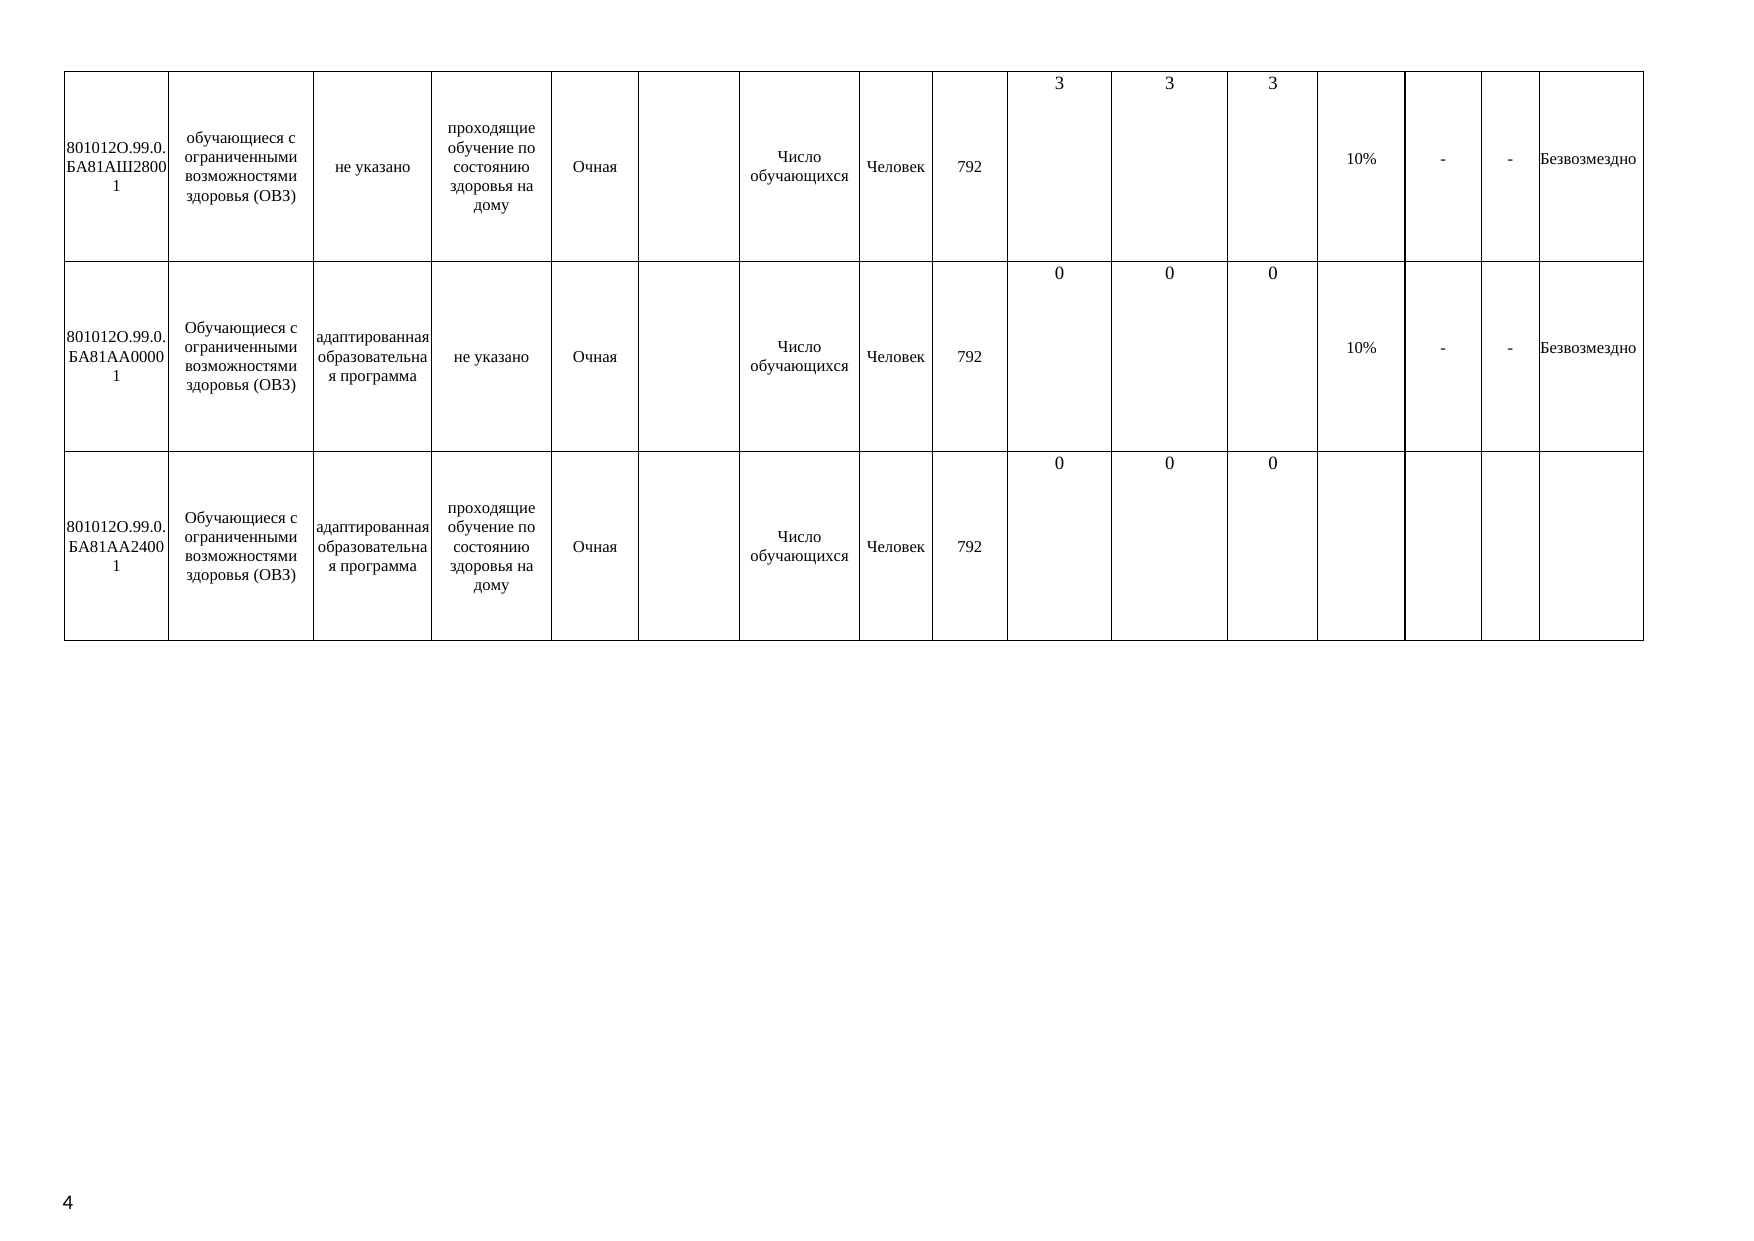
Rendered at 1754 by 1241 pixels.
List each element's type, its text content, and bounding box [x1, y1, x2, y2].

table_cell 801012О.99.0.БА81АА00001 [65, 262, 168, 451]
table_cell [639, 262, 739, 451]
table_cell адаптированная образовательная программа [314, 452, 431, 640]
table_cell не указано [314, 72, 431, 261]
table_cell 801012О.99.0.БА81АШ28001 [65, 72, 168, 261]
table_cell Число обучающихся [740, 72, 859, 261]
table_cell 10% [1318, 262, 1404, 451]
table_cell проходящие обучение по состоянию здоровья на дому [432, 452, 551, 640]
table_cell 3 [1228, 72, 1317, 261]
table_cell Обучающиеся с ограниченными возможностями здоровья (ОВЗ) [169, 452, 313, 640]
table_cell 801012О.99.0.БА81АА24001 [65, 452, 168, 640]
table_cell - [1406, 72, 1481, 261]
table_cell Человек [860, 262, 932, 451]
table_cell 3 [1008, 72, 1111, 261]
table_cell [1482, 452, 1539, 640]
table_cell Безвозмездно [1540, 262, 1643, 451]
table_cell - [1482, 262, 1539, 451]
table_cell проходящие обучение по состоянию здоровья на дому [432, 72, 551, 261]
table_cell Человек [860, 72, 932, 261]
table_cell 0 [1008, 262, 1111, 451]
table_cell 0 [1112, 262, 1227, 451]
table_cell 0 [1008, 452, 1111, 640]
table_cell 0 [1228, 452, 1317, 640]
table_cell Безвозмездно [1540, 72, 1643, 261]
table_cell [1318, 452, 1404, 640]
table_cell 10% [1318, 72, 1404, 261]
table_cell [639, 72, 739, 261]
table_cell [169, 72, 313, 261]
table_cell [639, 452, 739, 640]
table_cell 3 [1112, 72, 1227, 261]
table_cell Число обучающихся [740, 262, 859, 451]
table_cell 792 [933, 262, 1007, 451]
table_cell 792 [933, 452, 1007, 640]
table_cell [1406, 452, 1481, 640]
table_cell 0 [1112, 452, 1227, 640]
table_cell Человек [860, 452, 932, 640]
table_cell не указано [432, 262, 551, 451]
table_cell Очная [552, 452, 638, 640]
table_cell 0 [1228, 262, 1317, 451]
table_cell 792 [933, 72, 1007, 261]
table_cell Обучающиеся с ограниченными возможностями здоровья (ОВЗ) [169, 262, 313, 451]
table_cell - [1406, 262, 1481, 451]
table_cell Очная [552, 262, 638, 451]
table_cell Очная [552, 72, 638, 261]
table_cell [1540, 452, 1643, 640]
table_cell Число обучающихся [740, 452, 859, 640]
table_cell - [1482, 72, 1539, 261]
table_cell адаптированная образовательная программа [314, 262, 431, 451]
